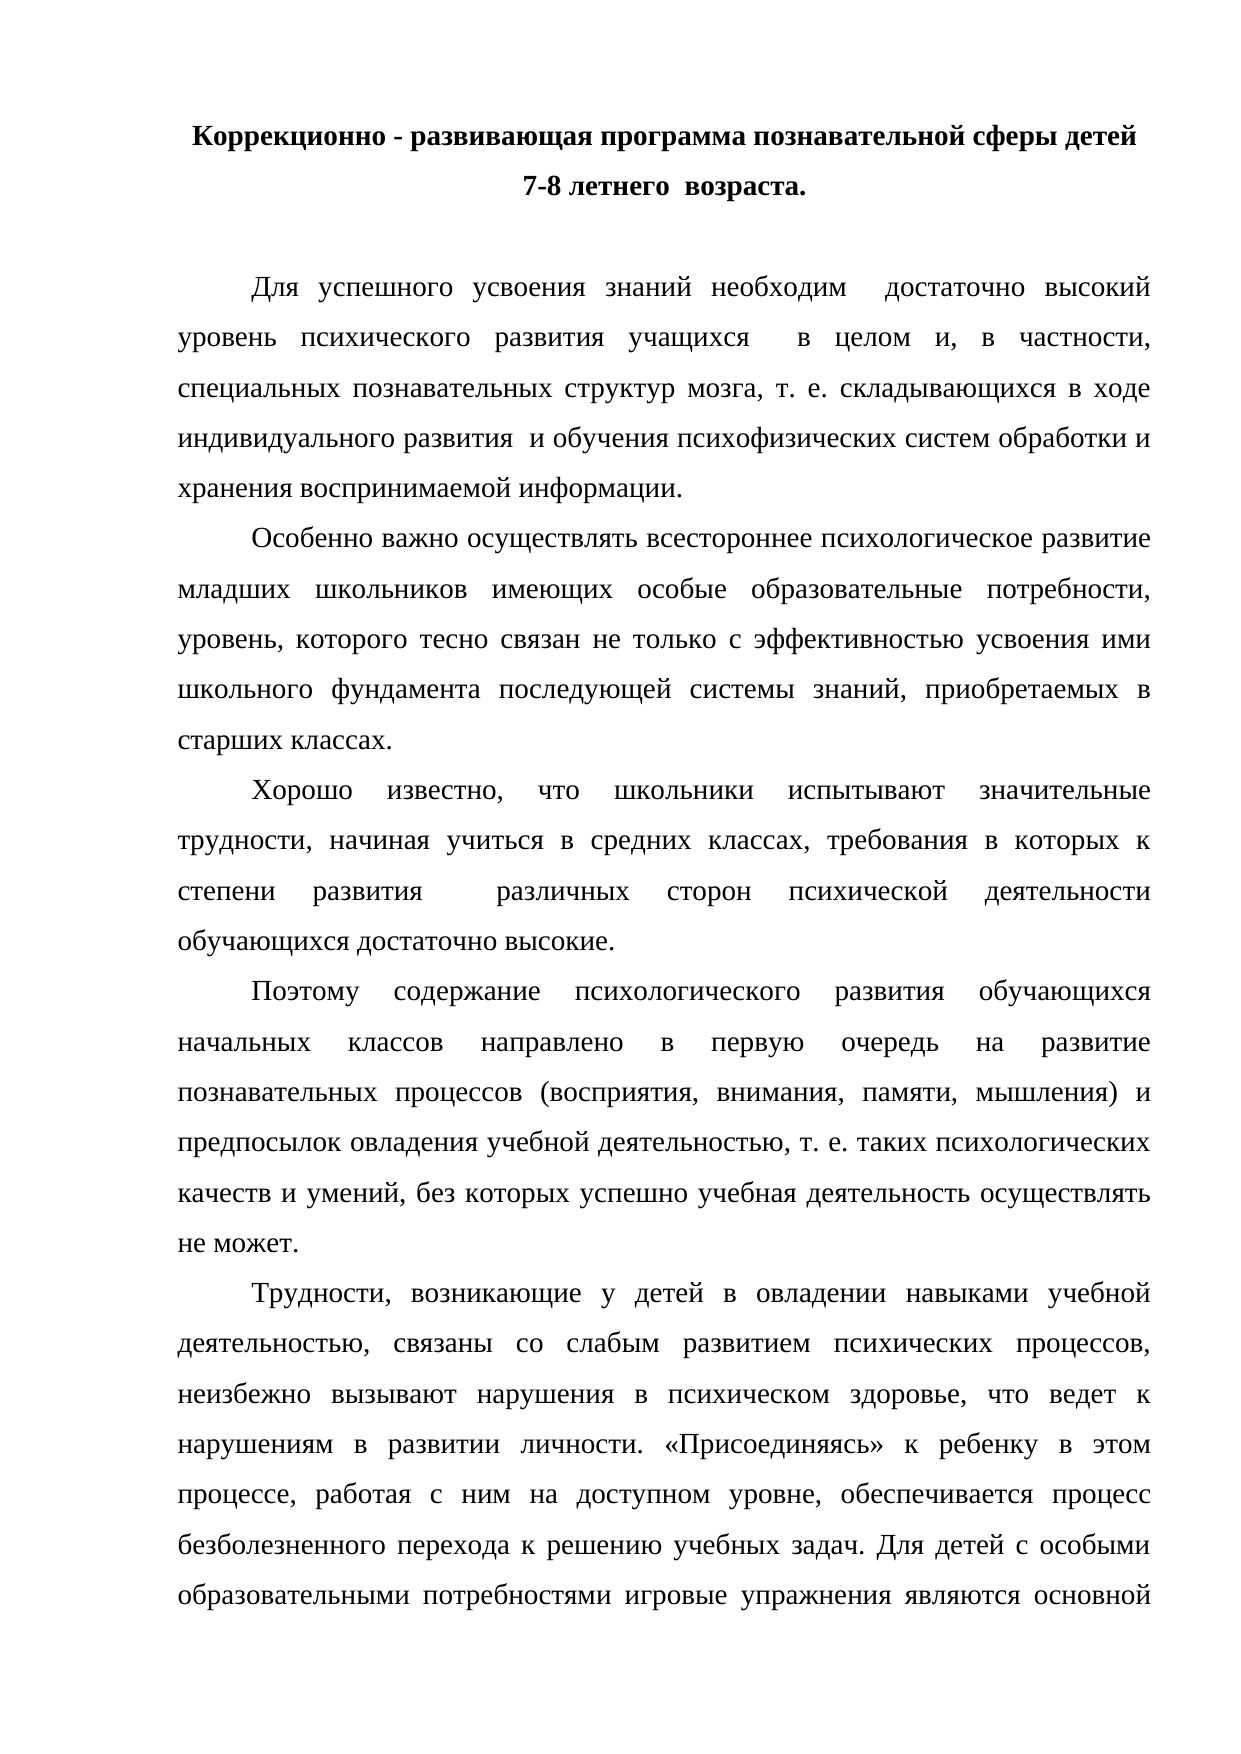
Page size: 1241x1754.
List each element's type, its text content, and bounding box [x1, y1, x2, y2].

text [177, 1275, 1152, 1611]
text Для успешного усвоения знаний необходим достаточно высокий уровень психического развития учащихся в целом и, в частности, специальных познавательных структур мозга, т. е. складывающихся в ходе индивидуального развития и обучения психофизических систем обработки и хранения воспринимаемой информации. [177, 269, 1152, 504]
text Хорошо известно, что школьники испытывают значительные трудности, начиная учиться в средних классах, требования в которых к степени развития различных сторон психической деятельности обучающихся достаточно высокие. [177, 772, 1152, 957]
text Поэтому содержание психологического развития обучающихся начальных классов направлено в первую очередь на развитие познавательных процессов (восприятия, внимания, памяти, мышления) и предпосылок овладения учебной деятельностью, т. е. таких психологических качеств и умений, без которых успешно учебная деятельность осуществлять не может. [177, 973, 1152, 1258]
text Особенно важно осуществлять всестороннее психологическое развитие младших школьников имеющих особые образовательные потребности, уровень, которого тесно связан не только с эффективностью усвоения ими школьного фундамента последующей системы знаний, приобретаемых в старших классах. [177, 521, 1152, 755]
text 7-8 летнего возраста. [177, 168, 1152, 202]
text Коррекционно - развивающая программа познавательной сферы детей [177, 118, 1152, 152]
